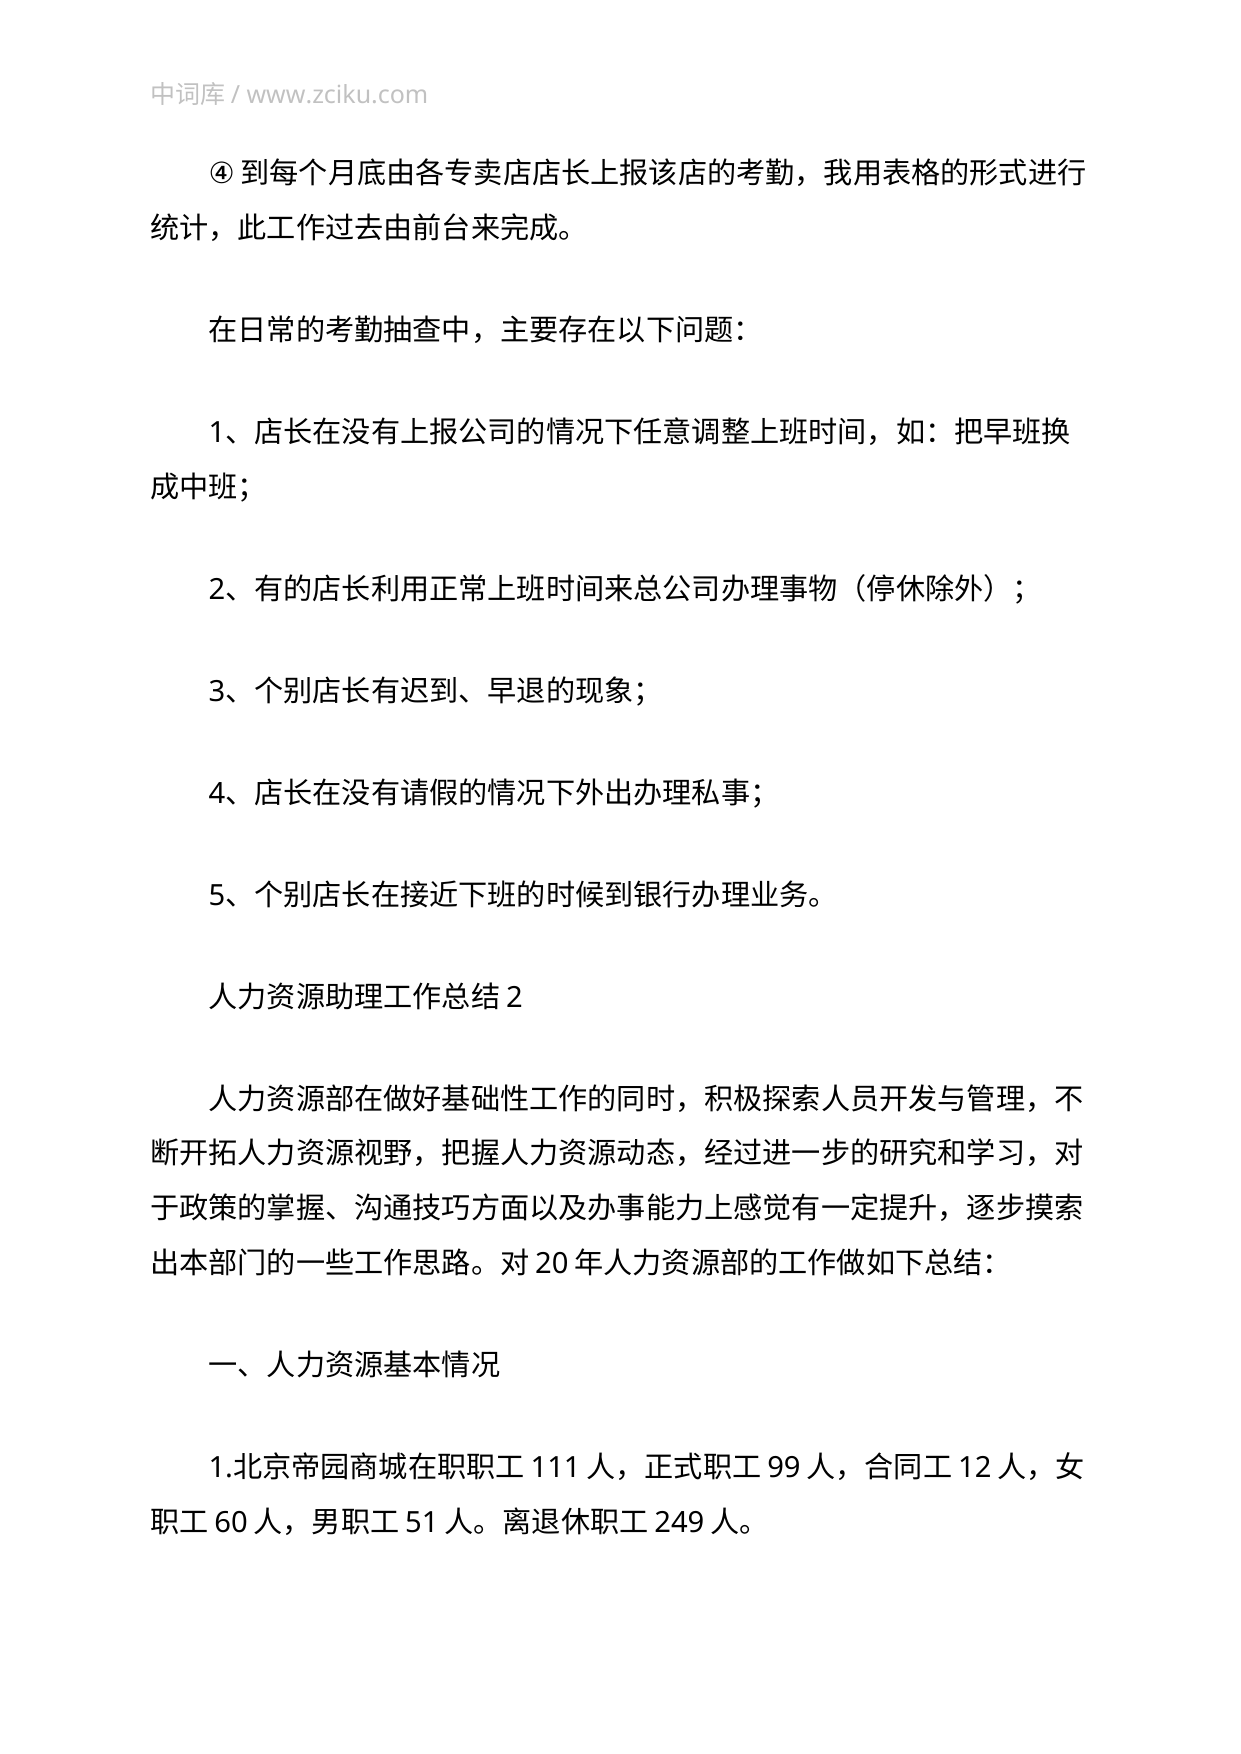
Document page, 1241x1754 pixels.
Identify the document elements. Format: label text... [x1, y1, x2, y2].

text 人力资源助理工作总结2 [150, 973, 1090, 1016]
text 1、店长在没有上报公司的情况下任意调整上班时间，如：把早班换成中班； [150, 408, 1090, 506]
text ④到每个月底由各专卖店店长上报该店的考勤，我用表格的形式进行统计，此工作过去由前台来完成。 [150, 150, 1090, 247]
text 3、个别店长有迟到、早退的现象； [150, 667, 1090, 710]
text 4、店长在没有请假的情况下外出办理私事； [150, 769, 1090, 812]
text 人力资源部在做好基础性工作的同时，积极探索人员开发与管理，不断开拓人力资源视野，把握人力资源动态，经过进一步的研究和学习，对于政策的掌握、沟通技巧方面以及办事能力上感觉有一定提升，逐步摸索出本部门的一些工作思路。对20年人力资源部的工作做如下总结： [150, 1075, 1090, 1282]
text 一、人力资源基本情况 [150, 1342, 1090, 1384]
text 1.北京帝园商城在职职工111人，正式职工99人，合同工12人，女职工60人，男职工51人。离退休职工249人。 [150, 1444, 1090, 1541]
text 2、有的店长利用正常上班时间来总公司办理事物（停休除外）； [150, 565, 1090, 608]
text 5、个别店长在接近下班的时候到银行办理业务。 [150, 871, 1090, 914]
text 在日常的考勤抽查中，主要存在以下问题： [150, 307, 1090, 349]
